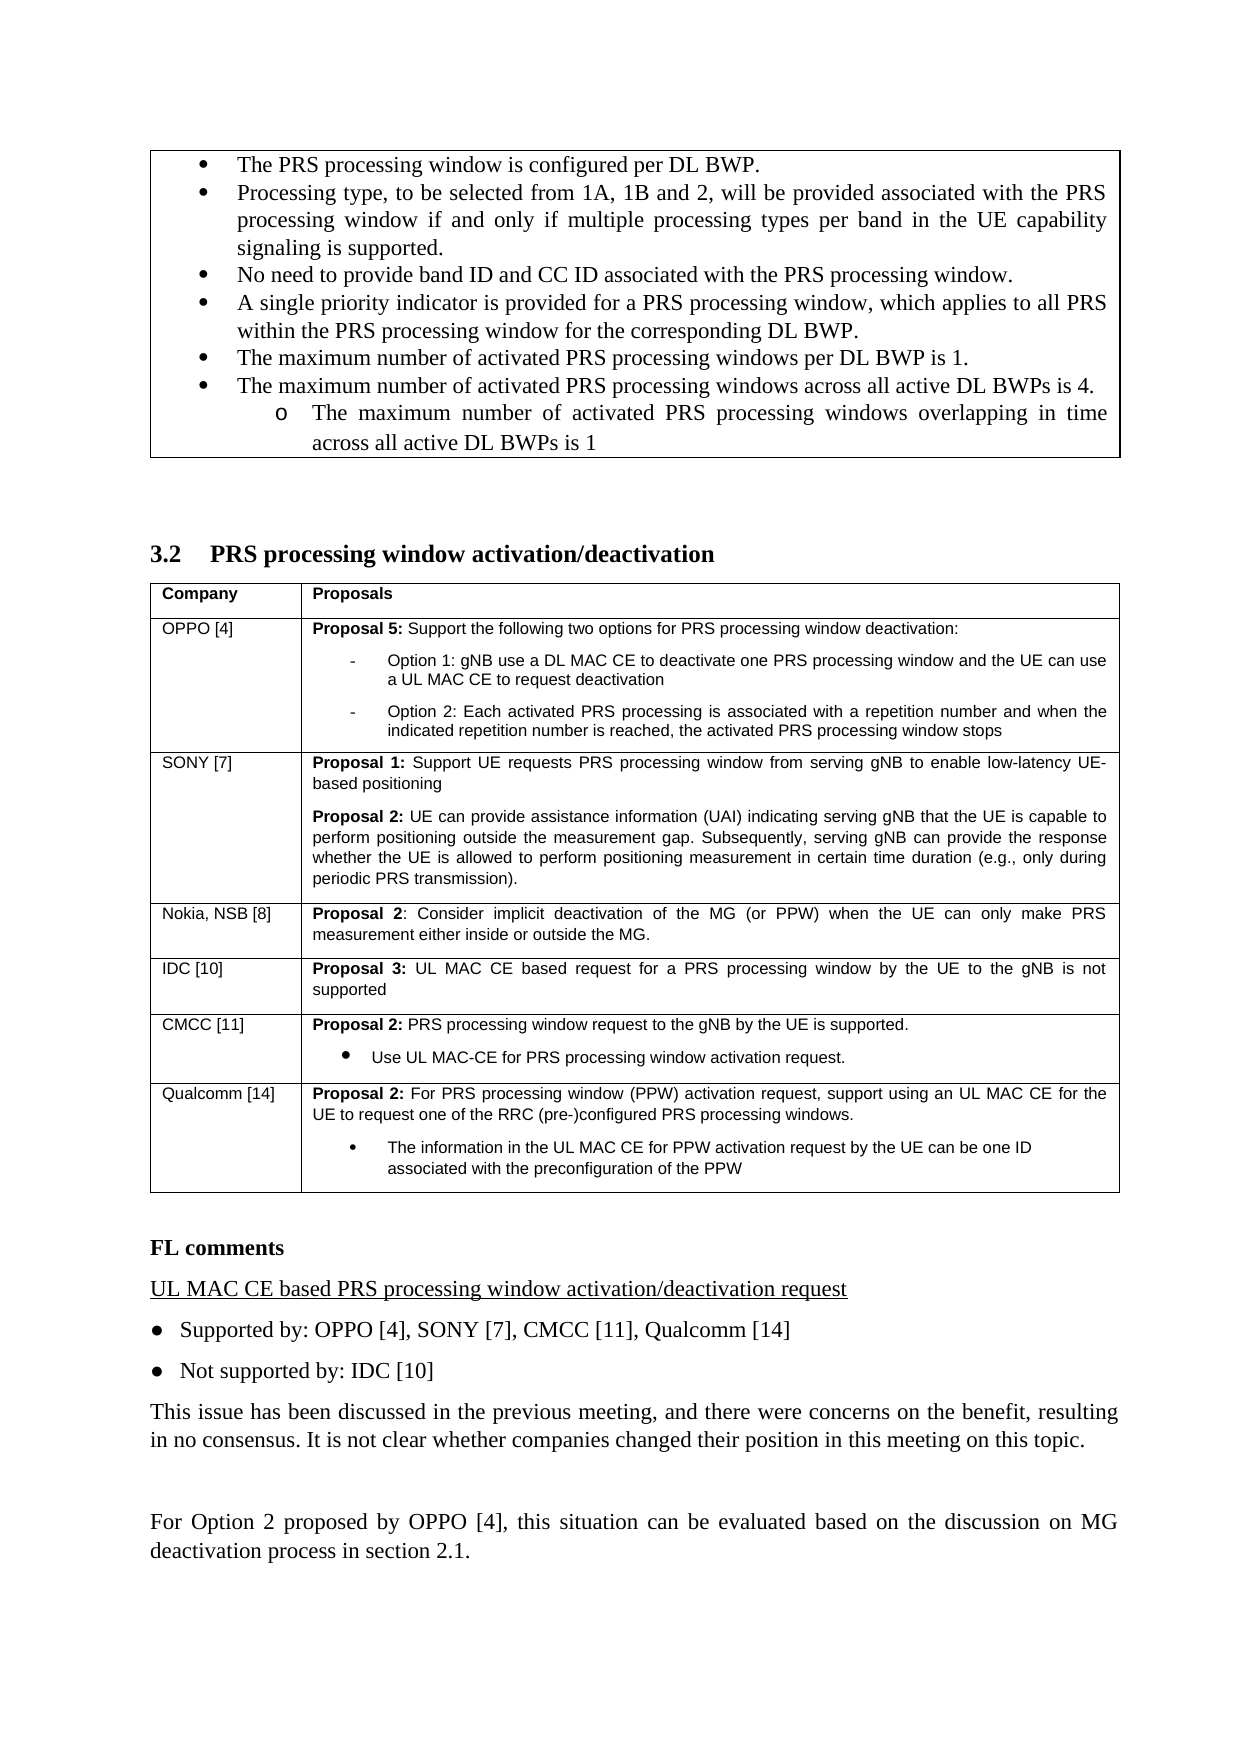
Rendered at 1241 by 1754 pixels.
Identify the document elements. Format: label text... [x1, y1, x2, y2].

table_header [151, 151, 1119, 457]
text UL MAC CE based PRS processing window activation/deactivation request [150, 1275, 1120, 1302]
table_cell Proposal 2: For PRS processing window (PPW) activation request, support using an UL MAC CE for the UE to request one of the RRC (pre-)configured PRS processing windows. The information in the UL MAC CE for PPW activation request by the UE can be one ID associated with the preconfiguration of the PPW [302, 1084, 1119, 1192]
table_cell OPPO [4] [151, 619, 301, 752]
table_cell Proposal 5: Support the following two options for PRS processing window deactivation: Option 1: gNB use a DL MAC CE to deactivate one PRS processing window and the UE can use a UL MAC CE to request deactivation Option 2: Each activated PRS processing is associated with a repetition number and when the indicated repetition number is reached, the activated PRS processing window stops [302, 619, 1119, 752]
table_cell IDC [10] [151, 959, 301, 1013]
table_cell Proposal 2: PRS processing window request to the gNB by the UE is supported. Use UL MAC-CE for PRS processing window activation request. [302, 1015, 1119, 1083]
table_header Company [151, 584, 301, 618]
text For Option 2 proposed by OPPO [4], this situation can be evaluated based on the discussion on MG deactivation process in section 2.1. [150, 1508, 1120, 1563]
table_cell CMCC [11] [151, 1015, 301, 1083]
table_cell Nokia, NSB [8] [151, 904, 301, 958]
subtitle PRS processing window activation/deactivation [150, 539, 1120, 568]
text FL comments [150, 1234, 1120, 1261]
table_header Proposals [302, 584, 1119, 618]
table_cell Proposal 3: UL MAC CE based request for a PRS processing window by the UE to the gNB is not supported [302, 959, 1119, 1013]
text This issue has been discussed in the previous meeting, and there were concerns on the benefit, resulting in no consensus. It is not clear whether companies changed their position in this meeting on this topic. [150, 1398, 1120, 1453]
table_cell Qualcomm [14] [151, 1084, 301, 1192]
table_cell Proposal 2: Consider implicit deactivation of the MG (or PPW) when the UE can only make PRS measurement either inside or outside the MG. [302, 904, 1119, 958]
text Not supported by: IDC [10] [150, 1357, 1120, 1383]
table_cell Proposal 1: Support UE requests PRS processing window from serving gNB to enable low-latency UE-based positioning Proposal 2: UE can provide assistance information (UAI) indicating serving gNB that the UE is capable to perform positioning outside the measurement gap. Subsequently, serving gNB can provide the response whether the UE is allowed to perform positioning measurement in certain time duration (e.g., only during periodic PRS transmission). [302, 753, 1119, 903]
text Supported by: OPPO [4], SONY [7], CMCC [11], Qualcomm [14] [150, 1316, 1120, 1342]
table_cell SONY [7] [151, 753, 301, 903]
